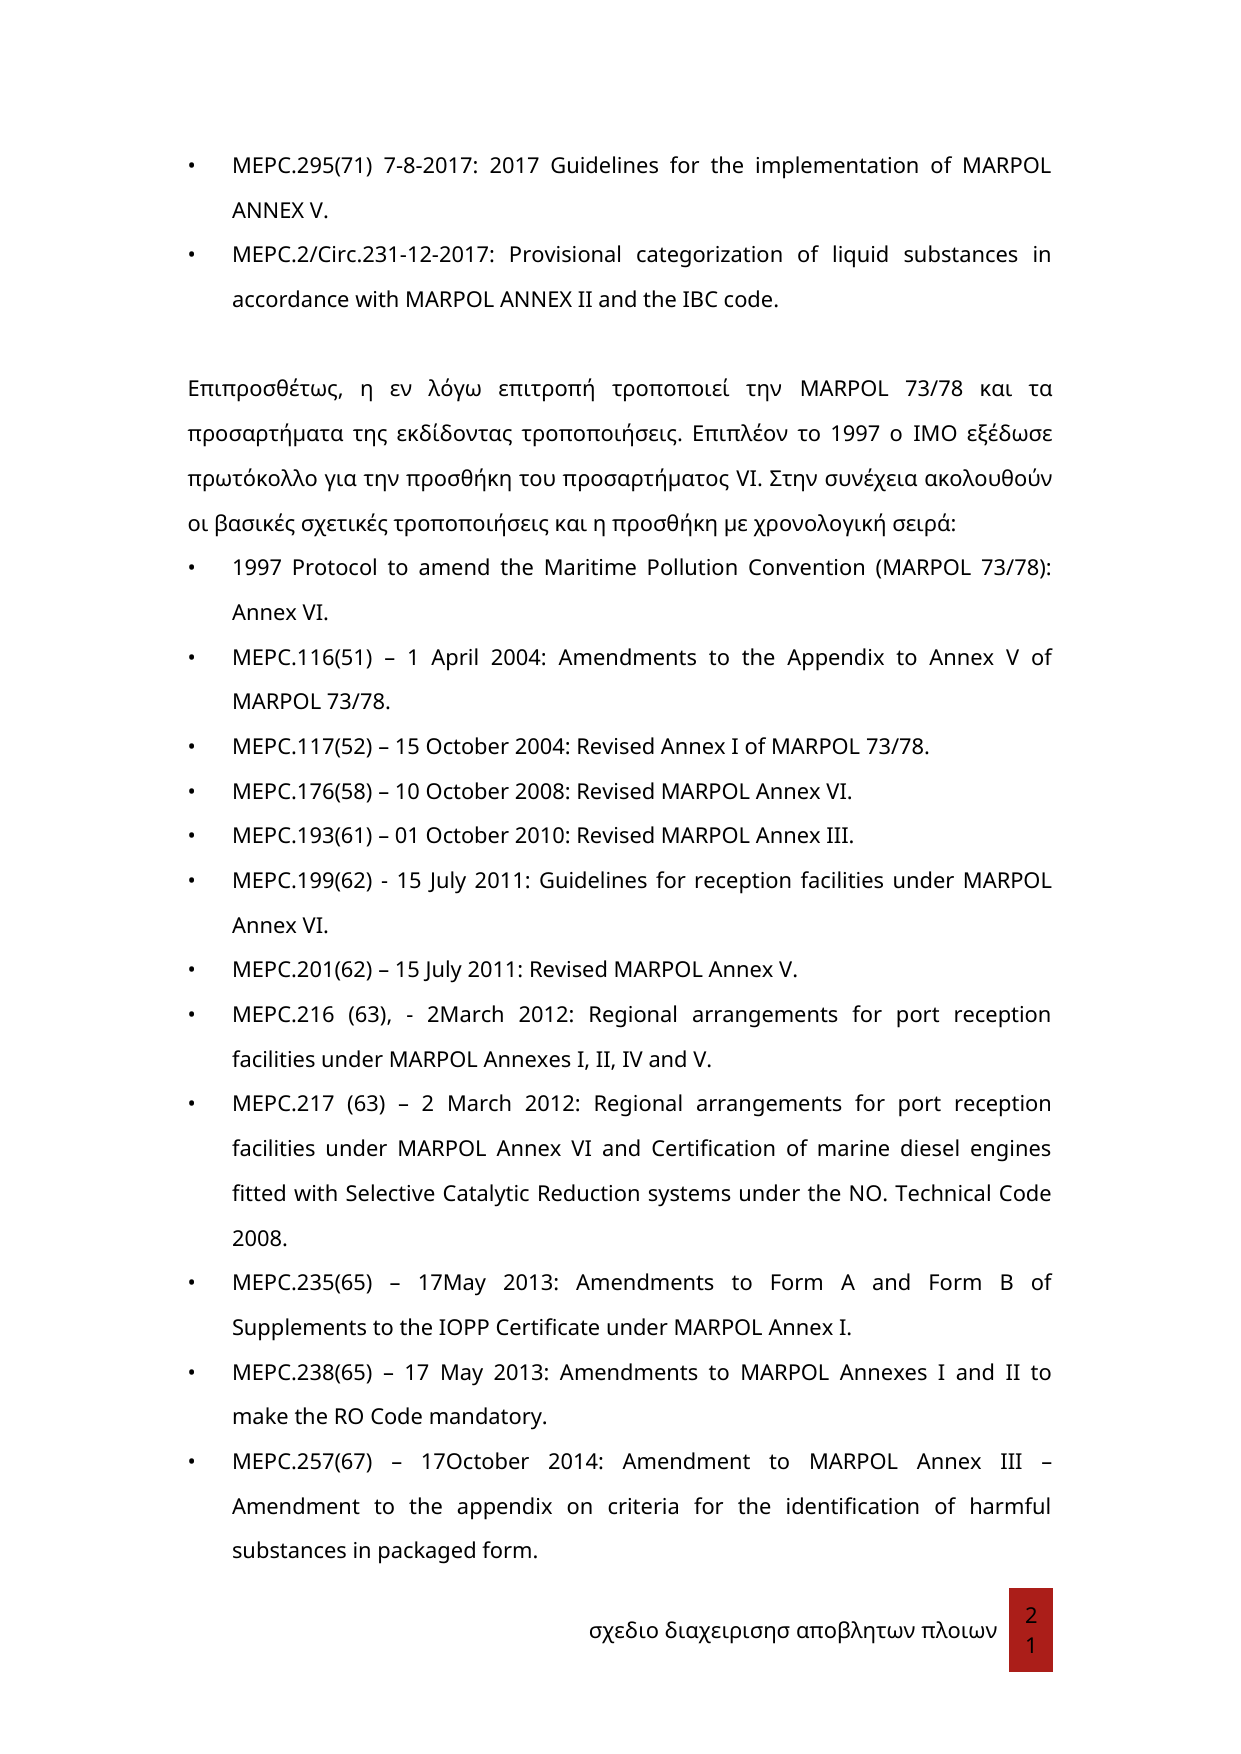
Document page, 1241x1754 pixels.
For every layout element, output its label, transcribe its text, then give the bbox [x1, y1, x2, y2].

text • MEPC.193(61) – 01 October 2010: Revised MARPOL Annex III. [187, 820, 1053, 850]
text • MEPC.257(67) – 17October 2014: Amendment to MARPOL Annex III – Amendment to the appendix on criteria for the identification of harmful substances in packaged form. [187, 1446, 1053, 1565]
text Επιπροσθέτως, η εν λόγω επιτροπή τροποποιεί την MARPOL 73/78 και τα προσαρτήματα της εκδίδοντας τροποποιήσεις. Επιπλέον το 1997 ο IMO εξέδωσε πρωτόκολλο για την προσθήκη του προσαρτήματος VI. Στην συνέχεια ακολουθούν οι βασικές σχετικές τροποποιήσεις και η προσθήκη με χρονολογική σειρά: [187, 373, 1053, 537]
text • MEPC.116(51) – 1 April 2004: Amendments to the Appendix to Annex V of MARPOL 73/78. [187, 642, 1053, 716]
text • MEPC.176(58) – 10 October 2008: Revised MARPOL Annex VI. [187, 776, 1053, 805]
text • MEPC.216 (63), - 2March 2012: Regional arrangements for port reception facilities under MARPOL Annexes I, II, IV and V. [187, 999, 1053, 1073]
text • MEPC.199(62) - 15 July 2011: Guidelines for reception facilities under MARPOL Annex VI. [187, 865, 1053, 939]
text • MEPC.201(62) – 15 July 2011: Revised MARPOL Annex V. [187, 954, 1053, 984]
text • MEPC.238(65) – 17 May 2013: Amendments to MARPOL Annexes I and II to make the RO Code mandatory. [187, 1357, 1053, 1431]
text • MEPC.217 (63) – 2 March 2012: Regional arrangements for port reception facilities under MARPOL Annex VI and Certification of marine diesel engines fitted with Selective Catalytic Reduction systems under the NO. Technical Code 2008. [187, 1088, 1053, 1252]
text • 1997 Protocol to amend the Maritime Pollution Convention (MARPOL 73/78): Annex VI. [187, 552, 1053, 627]
text • MEPC.295(71) 7-8-2017: 2017 Guidelines for the implementation of MARPOL ANNEX V. [187, 150, 1053, 224]
text • MEPC.117(52) – 15 October 2004: Revised Annex I of MARPOL 73/78. [187, 731, 1053, 761]
text • MEPC.235(65) – 17May 2013: Amendments to Form A and Form B of Supplements to the IOPP Certificate under MARPOL Annex I. [187, 1267, 1053, 1342]
text • MEPC.2/Circ.231-12-2017: Provisional categorization of liquid substances in accordance with MARPOL ANNEX II and the IBC code. [187, 239, 1053, 314]
